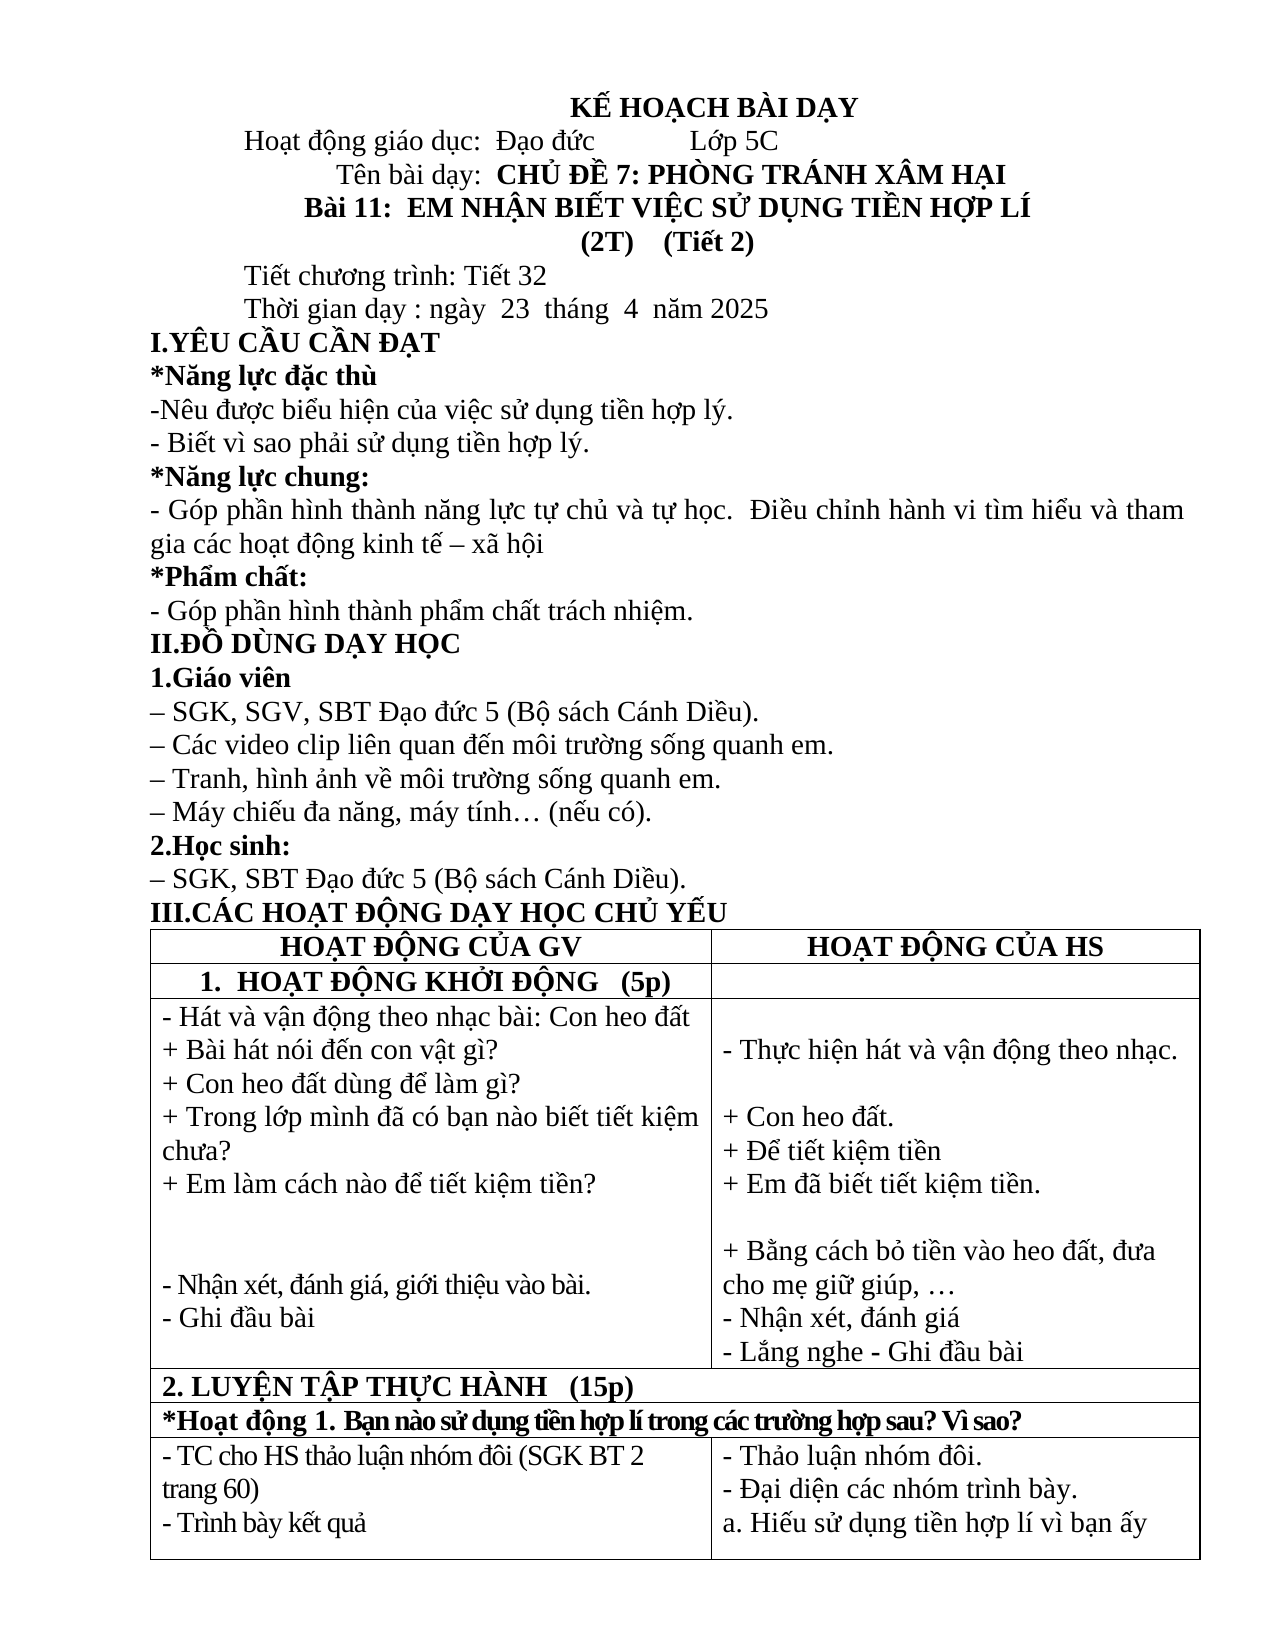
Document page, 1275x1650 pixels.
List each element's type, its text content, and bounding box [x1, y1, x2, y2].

text – Tranh, hình ảnh về môi trường sống quanh em. [150, 761, 1185, 794]
text *Năng lực chung: [150, 459, 1185, 492]
text (2T) (Tiết 2) [150, 224, 1185, 258]
table_cell [712, 964, 1199, 998]
table_header HOẠT ĐỘNG CỦA HS [712, 930, 1199, 963]
text – SGK, SGV, SBT Đạo đức 5 (Bộ sách Cánh Diều). [150, 694, 1185, 727]
table_cell *Hoạt động 1. Bạn nào sử dụng tiền hợp lí trong các trường hợp sau? Vì sao? [151, 1403, 1199, 1437]
text KẾ HOẠCH BÀI DẠY [244, 90, 1185, 123]
text *Năng lực đặc thù [150, 358, 1185, 392]
text Tiết chương trình: Tiết 32 [244, 258, 1185, 291]
table_cell HOẠT ĐỘNG KHỞI ĐỘNG (5p) [151, 964, 711, 998]
text I.YÊU CẦU CẦN ĐẠT [150, 325, 1185, 358]
text Tên bài dạy: CHỦ ĐỀ 7: PHÒNG TRÁNH XÂM HẠI [150, 157, 1185, 191]
text Hoạt động giáo dục: Đạo đức Lớp 5C [244, 123, 1185, 157]
table_cell 2. LUYỆN TẬP THỰC HÀNH (15p) [151, 1369, 1199, 1402]
text – SGK, SBT Đạo đức 5 (Bộ sách Cánh Diều). [150, 861, 1185, 895]
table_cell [151, 1438, 711, 1559]
table_header HOẠT ĐỘNG CỦA GV [151, 930, 711, 963]
text II.ĐỒ DÙNG DẠY HỌC [150, 627, 1185, 660]
text Bài 11: EM NHẬN BIẾT VIỆC SỬ DỤNG TIỀN HỢP LÍ [150, 191, 1185, 224]
text - Góp phần hình thành phẩm chất trách nhiệm. [150, 593, 1185, 627]
text Thời gian dạy : ngày 23 tháng 4 năm 2025 [244, 291, 1185, 325]
text 1.Giáo viên [150, 660, 1185, 694]
table_cell - Hát và vận động theo nhạc bài: Con heo đất + Bài hát nói đến con vật gì? + Con heo đất dùng để làm gì? + Trong lớp mình đã có bạn nào biết tiết kiệm chưa? + Em làm cách nào để tiết kiệm tiền? - Nhận xét, đánh giá, giới thiệu vào bài. - Ghi đầu bài [151, 999, 711, 1368]
text -Nêu được biểu hiện của việc sử dụng tiền hợp lý. [150, 392, 1185, 425]
text – Các video clip liên quan đến môi trường sống quanh em. [150, 727, 1185, 761]
text 2.Học sinh: [150, 828, 1185, 861]
text III.CÁC HOẠT ĐỘNG DẠY HỌC CHỦ YẾU [150, 895, 1185, 928]
text - Góp phần hình thành năng lực tự chủ và tự học. Điều chỉnh hành vi tìm hiểu và tham gia các hoạt động kinh tế – xã hội [150, 492, 1185, 559]
table_cell - Thực hiện hát và vận động theo nhạc. + Con heo đất. + Để tiết kiệm tiền + Em đã biết tiết kiệm tiền. + Bằng cách bỏ tiền vào heo đất, đưa cho mẹ giữ giúp, … - Nhận xét, đánh giá - Lắng nghe - Ghi đầu bài [712, 999, 1199, 1368]
text - Biết vì sao phải sử dụng tiền hợp lý. [150, 425, 1185, 459]
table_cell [712, 1438, 1199, 1559]
text – Máy chiếu đa năng, máy tính… (nếu có). [150, 794, 1185, 828]
text *Phẩm chất: [150, 559, 1185, 593]
